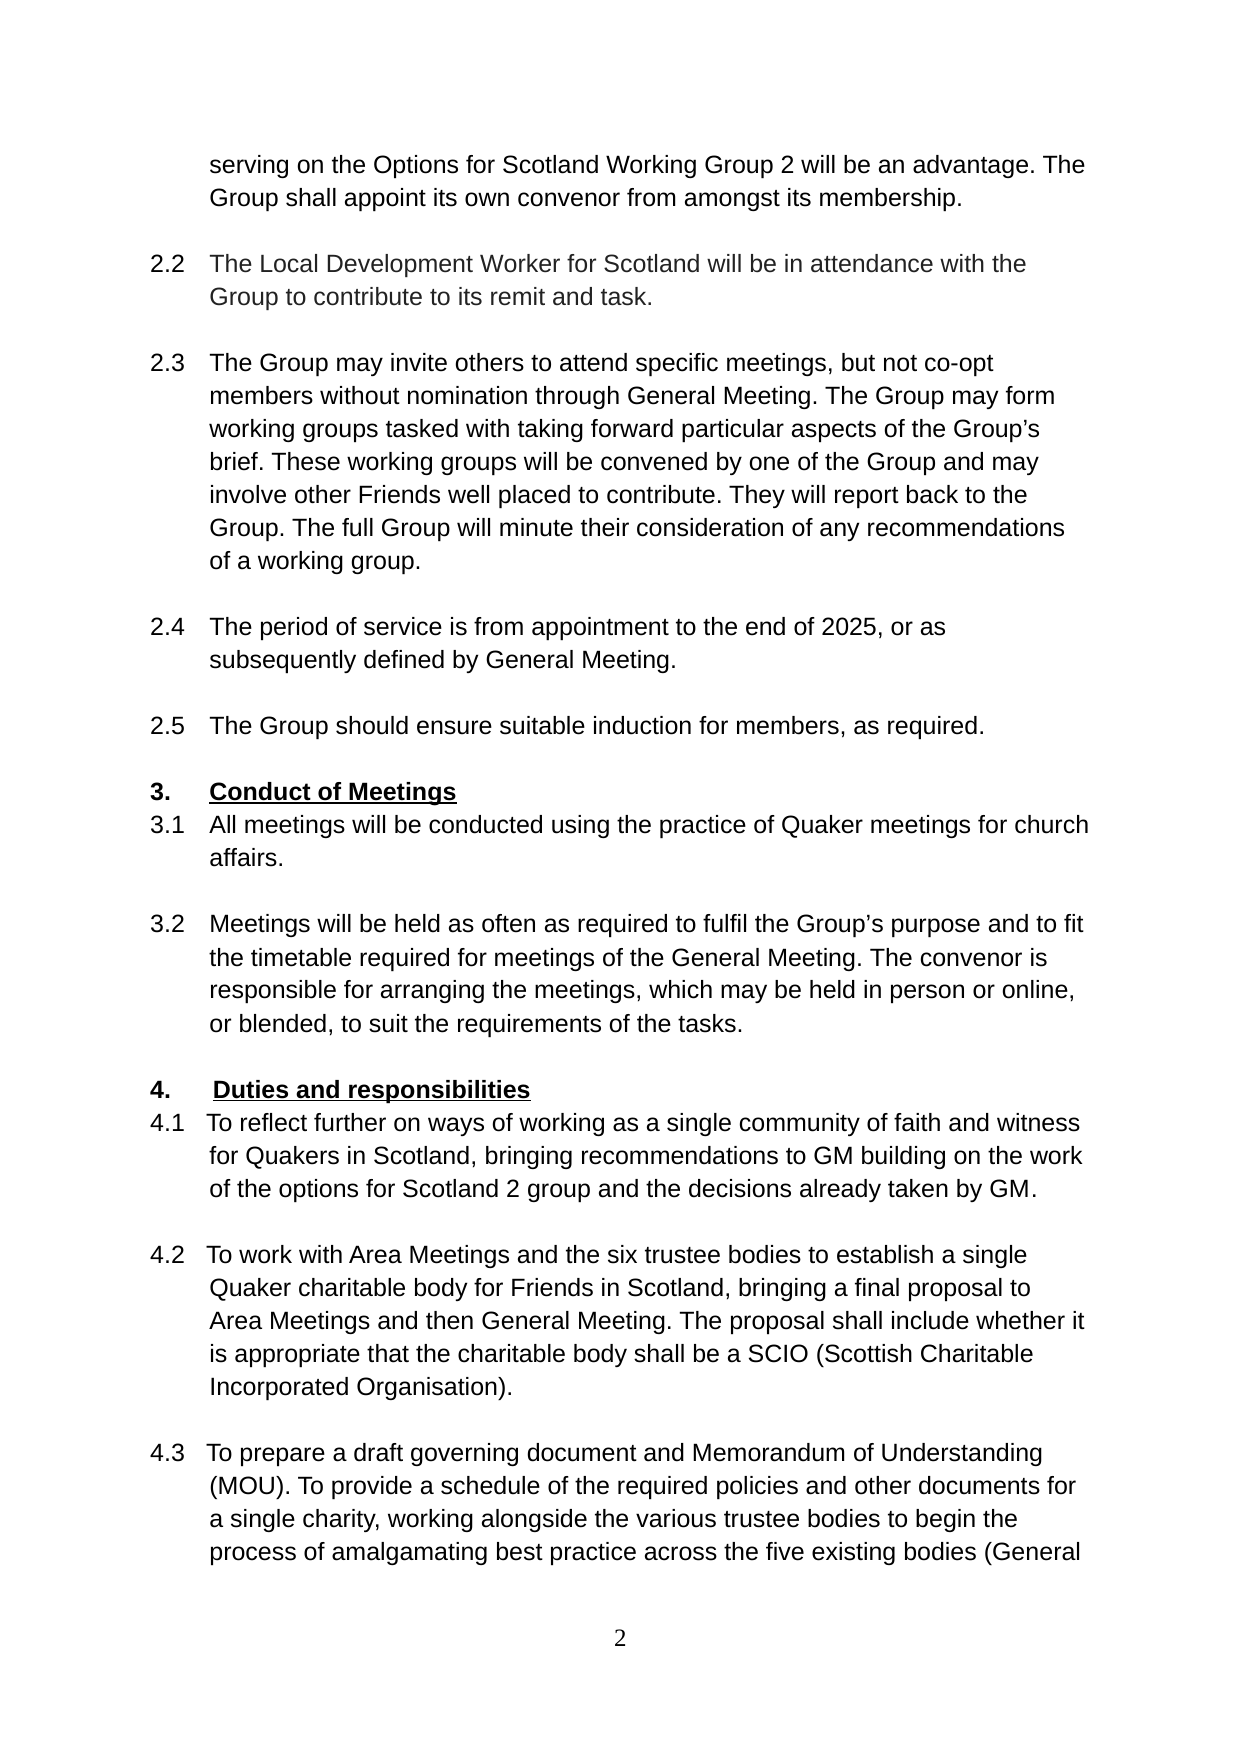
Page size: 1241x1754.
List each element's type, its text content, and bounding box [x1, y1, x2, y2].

text 4.2 To work with Area Meetings and the six trustee bodies to establish a single Quaker charitable body for Friends in Scotland, bringing a final proposal to Area Meetings and then General Meeting. The proposal shall include whether it is appropriate that the charitable body shall be a SCIO (Scottish Charitable Incorporated Organisation). [150, 1240, 1090, 1401]
text 3.2 Meetings will be held as often as required to fulfil the Group’s purpose and to fit the timetable required for meetings of the General Meeting. The convenor is responsible for arranging the meetings, which may be held in person or online, or blended, to suit the requirements of the tasks. [150, 909, 1090, 1037]
text 4.1 To reflect further on ways of working as a single community of faith and witness for Quakers in Scotland, bringing recommendations to GM building on the work of the options for Scotland 2 group and the decisions already taken by GM. [150, 1108, 1090, 1202]
text 4. Duties and responsibilities [150, 1074, 1090, 1103]
list 2.3 The Group may invite others to attend specific meetings, but not co-opt members without nomination through General Meeting. The Group may form working groups tasked with taking forward particular aspects of the Group’s brief. These working groups will be convened by one of the Group and may involve other Friends well placed to contribute. They will report back to the Group. The full Group will minute their consideration of any recommendations of a working group. [150, 348, 1090, 575]
text 3. Conduct of Meetings [150, 777, 1090, 806]
text 3.1 All meetings will be conducted using the practice of Quaker meetings for church affairs. [150, 810, 1090, 872]
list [150, 150, 1090, 212]
list 2.4 The period of service is from appointment to the end of 2025, or as subsequently defined by General Meeting. [150, 612, 1090, 674]
list 2.2 The Local Development Worker for Scotland will be in attendance with the Group to contribute to its remit and task. [150, 249, 1090, 311]
list 2.5 The Group should ensure suitable induction for members, as required. [150, 711, 1090, 740]
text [150, 1438, 1090, 1566]
